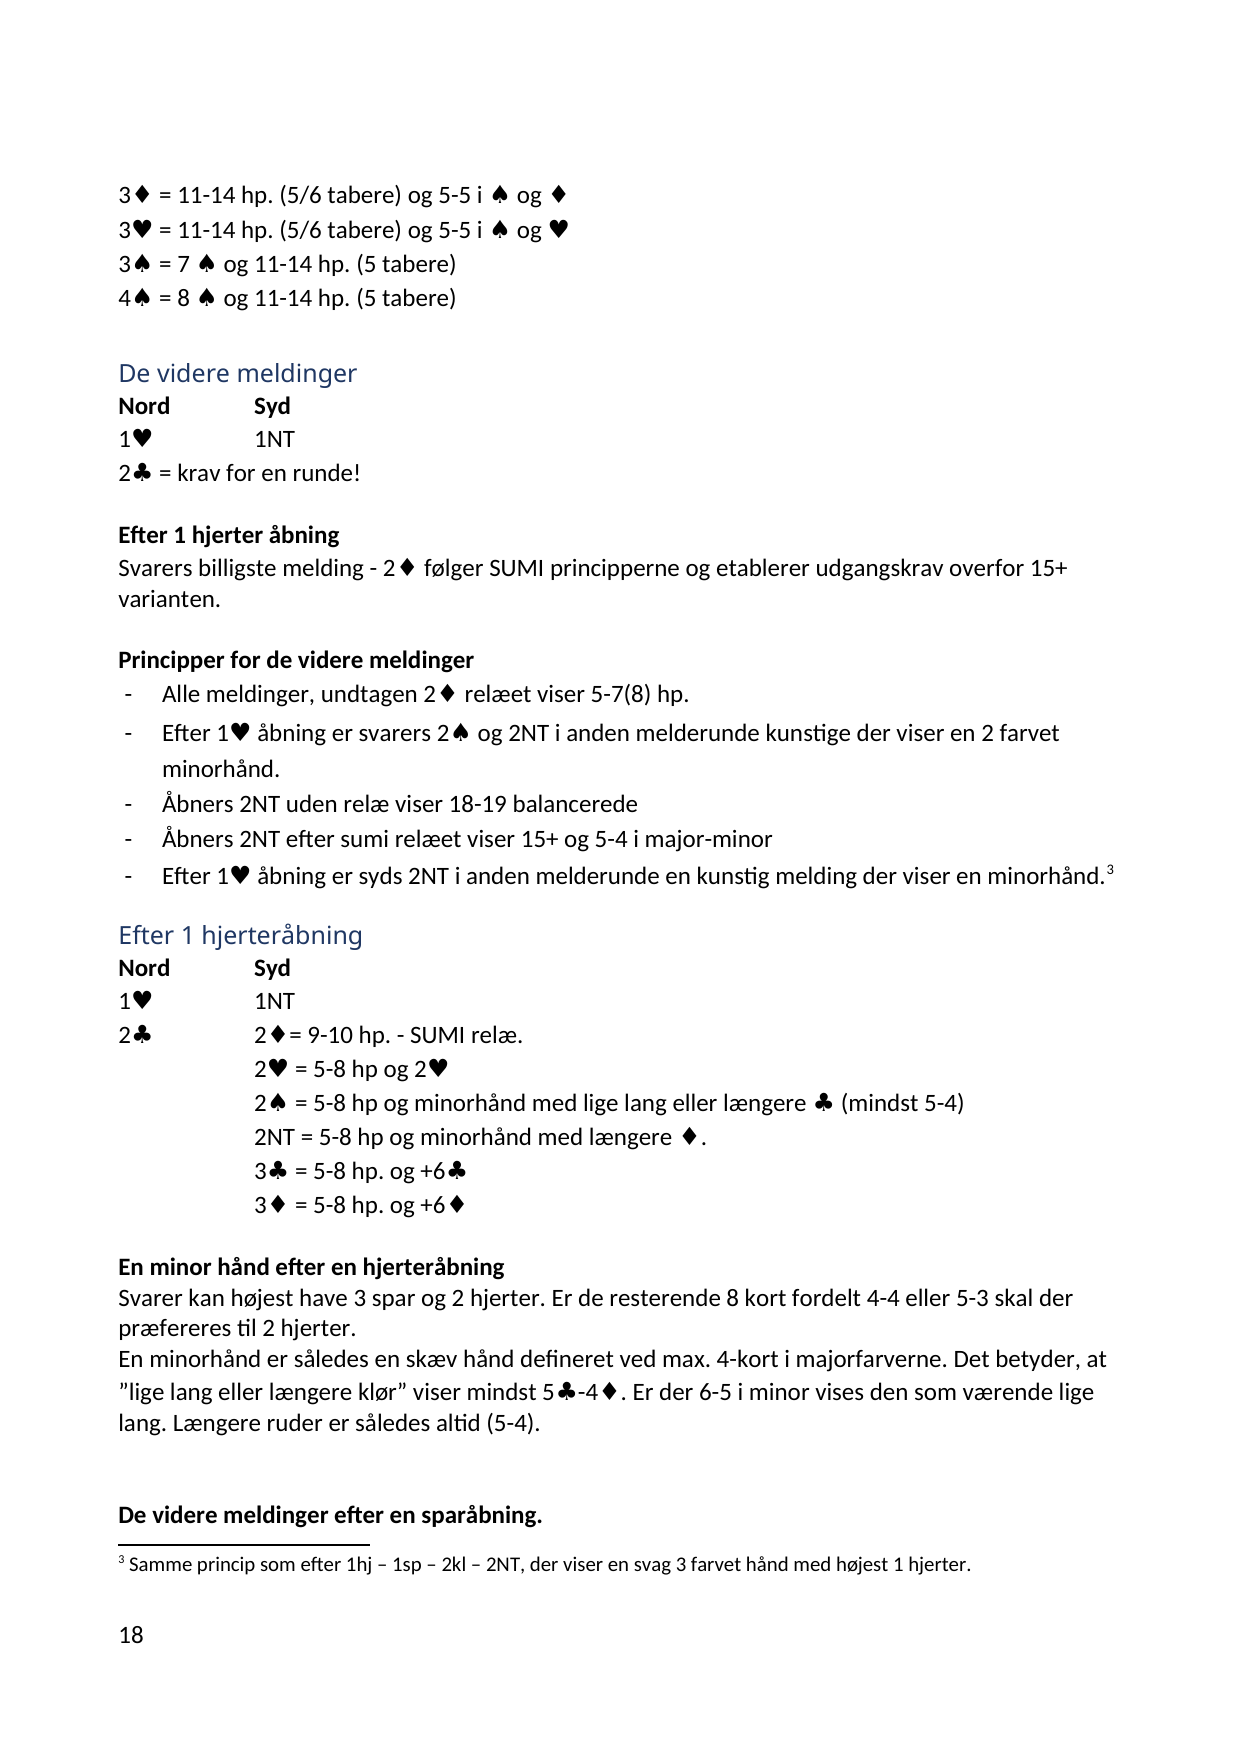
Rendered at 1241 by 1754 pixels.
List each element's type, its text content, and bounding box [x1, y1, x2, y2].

text 3︎ = 5-8 hp. og +6︎ [118, 1187, 1122, 1221]
text Efter 1 hjerter åbning [118, 519, 1122, 549]
list Åbners 2NT efter sumi relæet viser 15+ og 5-4 i major-minor [124, 823, 1122, 853]
text 2︎ 2︎= 9-10 hp. - SUMI relæ. [118, 1017, 1122, 1051]
text 2NT = 5-8 hp og minorhånd med længere ︎. [118, 1119, 1122, 1153]
text Principper for de videre meldinger [118, 645, 1122, 675]
text 2︎ = 5-8 hp og 2︎ [118, 1051, 1122, 1085]
text En minorhånd er således en skæv hånd defineret ved max. 4-kort i majorfarverne. Det betyder, at ”lige lang eller længere klør” viser mindst 5︎-4︎. Er der 6-5 i minor vises den som værende lige lang. Længere ruder er således altid (5-4). [118, 1343, 1122, 1438]
text Nord Syd [118, 952, 1122, 982]
list Efter 1️ åbning er syds 2NT i anden melderunde en kunstig melding der viser en minorhånd. [124, 858, 1122, 892]
subtitle De videre meldinger [118, 356, 1122, 390]
text Svarer kan højest have 3 spar og 2 hjerter. Er de resterende 8 kort fordelt 4-4 eller 5-3 skal der præfereres til 2 hjerter. [118, 1282, 1122, 1343]
text 1︎ 1NT [118, 420, 1122, 454]
text 4︎ = 8 ︎ og 11-14 hp. (5 tabere) [118, 279, 1122, 313]
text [118, 177, 1122, 211]
text 2︎ = krav for en runde! [118, 454, 1122, 488]
text De videre meldinger efter en sparåbning. [118, 1499, 1122, 1530]
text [118, 211, 1122, 245]
text 3︎ = 5-8 hp. og +6︎ [118, 1153, 1122, 1187]
text En minor hånd efter en hjerteråbning [118, 1251, 1122, 1282]
text Svarers billigste melding - 2︎ følger SUMI principperne og etablerer udgangskrav overfor 15+ varianten. [118, 549, 1122, 614]
text 2︎ = 5-8 hp og minorhånd med lige lang eller længere ︎ (mindst 5-4) [118, 1085, 1122, 1119]
text 3︎ = 7 ︎ og 11-14 hp. (5 tabere) [118, 245, 1122, 279]
text 1︎ 1NT [118, 982, 1122, 1017]
list Åbners 2NT uden relæ viser 18-19 balancerede [124, 788, 1122, 818]
text Nord Syd [118, 390, 1122, 420]
list Alle meldinger, undtagen 2︎ relæet viser 5-7(8) hp. [124, 675, 1122, 709]
subtitle Efter 1 hjerteråbning [118, 918, 1122, 952]
list Efter 1︎ åbning er svarers 2︎ og 2NT i anden melderunde kunstige der viser en 2 farvet minorhånd. [124, 714, 1122, 783]
